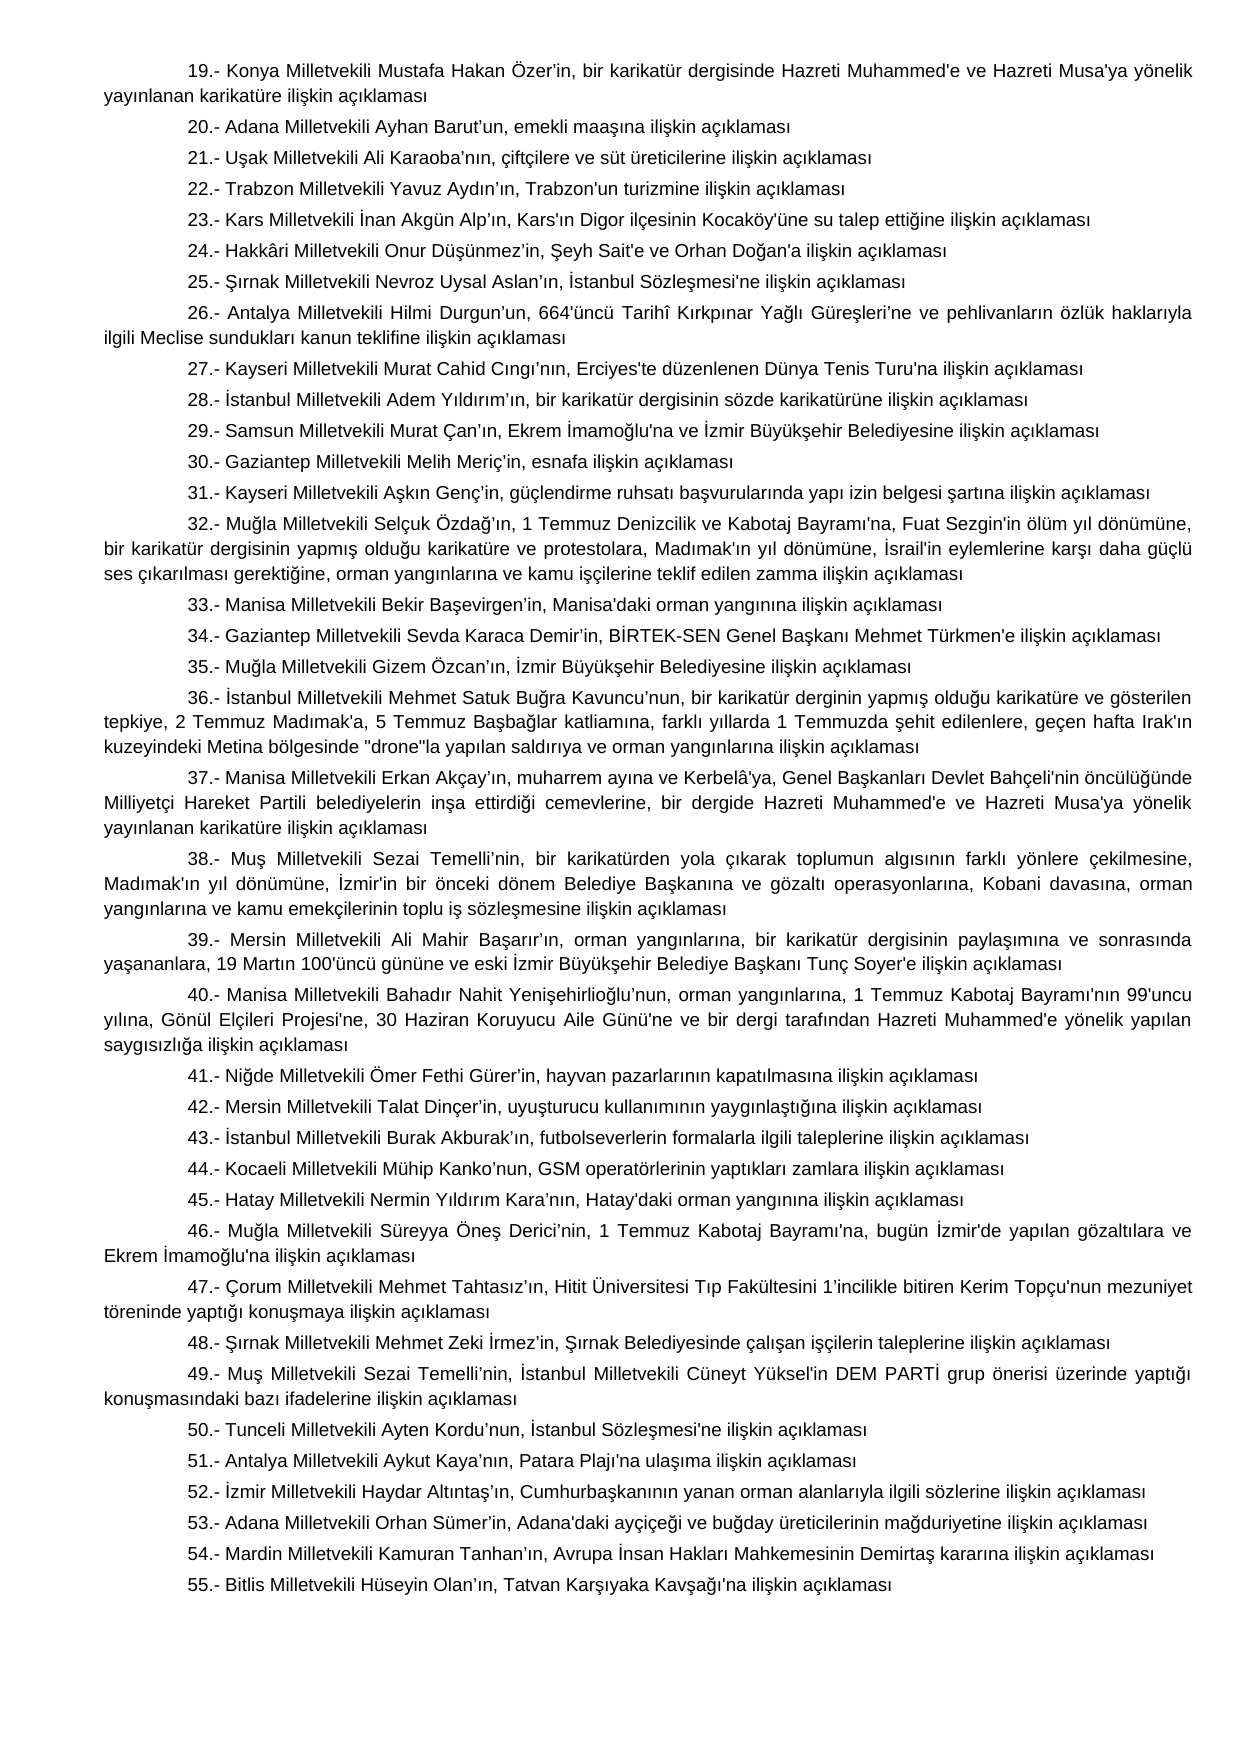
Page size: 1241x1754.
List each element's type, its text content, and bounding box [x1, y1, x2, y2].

text 53.- Adana Milletvekili Orhan Sümer’in, Adana'daki ayçiçeği ve buğday üreticilerinin mağduriyetine ilişkin açıklaması [103, 1512, 1193, 1533]
text 23.- Kars Milletvekili İnan Akgün Alp’ın, Kars'ın Digor ilçesinin Kocaköy'üne su talep ettiğine ilişkin açıklaması [103, 209, 1193, 230]
text 55.- Bitlis Milletvekili Hüseyin Olan’ın, Tatvan Karşıyaka Kavşağı'na ilişkin açıklaması [103, 1574, 1193, 1595]
text 39.- Mersin Milletvekili Ali Mahir Başarır’ın, orman yangınlarına, bir karikatür dergisinin paylaşımına ve sonrasında yaşananlara, 19 Martın 100'üncü gününe ve eski İzmir Büyükşehir Belediye Başkanı Tunç Soyer'e ilişkin açıklaması [103, 928, 1193, 975]
text 27.- Kayseri Milletvekili Murat Cahid Cıngı’nın, Erciyes'te düzenlenen Dünya Tenis Turu'na ilişkin açıklaması [103, 358, 1193, 379]
text 24.- Hakkâri Milletvekili Onur Düşünmez’in, Şeyh Sait'e ve Orhan Doğan'a ilişkin açıklaması [103, 240, 1193, 261]
text 51.- Antalya Milletvekili Aykut Kaya’nın, Patara Plajı'na ulaşıma ilişkin açıklaması [103, 1450, 1193, 1471]
text 21.- Uşak Milletvekili Ali Karaoba’nın, çiftçilere ve süt üreticilerine ilişkin açıklaması [103, 147, 1193, 168]
text 20.- Adana Milletvekili Ayhan Barut’un, emekli maaşına ilişkin açıklaması [103, 116, 1193, 137]
text 47.- Çorum Milletvekili Mehmet Tahtasız’ın, Hitit Üniversitesi Tıp Fakültesini 1’incilikle bitiren Kerim Topçu'nun mezuniyet töreninde yaptığı konuşmaya ilişkin açıklaması [103, 1276, 1193, 1322]
text 28.- İstanbul Milletvekili Adem Yıldırım’ın, bir karikatür dergisinin sözde karikatürüne ilişkin açıklaması [103, 389, 1193, 410]
text 34.- Gaziantep Milletvekili Sevda Karaca Demir’in, BİRTEK-SEN Genel Başkanı Mehmet Türkmen'e ilişkin açıklaması [103, 624, 1193, 646]
text 30.- Gaziantep Milletvekili Melih Meriç’in, esnafa ilişkin açıklaması [103, 451, 1193, 472]
text 32.- Muğla Milletvekili Selçuk Özdağ’ın, 1 Temmuz Denizcilik ve Kabotaj Bayramı'na, Fuat Sezgin'in ölüm yıl dönümüne, bir karikatür dergisinin yapmış olduğu karikatüre ve protestolara, Madımak'ın yıl dönümüne, İsrail'in eylemlerine karşı daha güçlü ses çıkarılması gerektiğine, orman yangınlarına ve kamu işçilerine teklif edilen zamma ilişkin açıklaması [103, 513, 1193, 584]
text 48.- Şırnak Milletvekili Mehmet Zeki İrmez’in, Şırnak Belediyesinde çalışan işçilerin taleplerine ilişkin açıklaması [103, 1332, 1193, 1353]
text 54.- Mardin Milletvekili Kamuran Tanhan’ın, Avrupa İnsan Hakları Mahkemesinin Demirtaş kararına ilişkin açıklaması [103, 1543, 1193, 1564]
text 50.- Tunceli Milletvekili Ayten Kordu’nun, İstanbul Sözleşmesi'ne ilişkin açıklaması [103, 1419, 1193, 1440]
text 40.- Manisa Milletvekili Bahadır Nahit Yenişehirlioğlu’nun, orman yangınlarına, 1 Temmuz Kabotaj Bayramı'nın 99'uncu yılına, Gönül Elçileri Projesi'ne, 30 Haziran Koruyucu Aile Günü'ne ve bir dergi tarafından Hazreti Muhammed'e yönelik yapılan saygısızlığa ilişkin açıklaması [103, 984, 1193, 1055]
text 45.- Hatay Milletvekili Nermin Yıldırım Kara’nın, Hatay'daki orman yangınına ilişkin açıklaması [103, 1189, 1193, 1211]
text 35.- Muğla Milletvekili Gizem Özcan’ın, İzmir Büyükşehir Belediyesine ilişkin açıklaması [103, 656, 1193, 677]
text 49.- Muş Milletvekili Sezai Temelli’nin, İstanbul Milletvekili Cüneyt Yüksel'in DEM PARTİ grup önerisi üzerinde yaptığı konuşmasındaki bazı ifadelerine ilişkin açıklaması [103, 1363, 1193, 1409]
text 31.- Kayseri Milletvekili Aşkın Genç’in, güçlendirme ruhsatı başvurularında yapı izin belgesi şartına ilişkin açıklaması [103, 482, 1193, 503]
text 38.- Muş Milletvekili Sezai Temelli’nin, bir karikatürden yola çıkarak toplumun algısının farklı yönlere çekilmesine, Madımak'ın yıl dönümüne, İzmir'in bir önceki dönem Belediye Başkanına ve gözaltı operasyonlarına, Kobani davasına, orman yangınlarına ve kamu emekçilerinin toplu iş sözleşmesine ilişkin açıklaması [103, 848, 1193, 919]
text 46.- Muğla Milletvekili Süreyya Öneş Derici’nin, 1 Temmuz Kabotaj Bayramı'na, bugün İzmir'de yapılan gözaltılara ve Ekrem İmamoğlu'na ilişkin açıklaması [103, 1220, 1193, 1266]
text 41.- Niğde Milletvekili Ömer Fethi Gürer’in, hayvan pazarlarının kapatılmasına ilişkin açıklaması [103, 1065, 1193, 1086]
text 44.- Kocaeli Milletvekili Mühip Kanko’nun, GSM operatörlerinin yaptıkları zamlara ilişkin açıklaması [103, 1158, 1193, 1179]
text 42.- Mersin Milletvekili Talat Dinçer’in, uyuşturucu kullanımının yaygınlaştığına ilişkin açıklaması [103, 1096, 1193, 1117]
text 36.- İstanbul Milletvekili Mehmet Satuk Buğra Kavuncu’nun, bir karikatür derginin yapmış olduğu karikatüre ve gösterilen tepkiye, 2 Temmuz Madımak'a, 5 Temmuz Başbağlar katliamına, farklı yıllarda 1 Temmuzda şehit edilenlere, geçen hafta Irak'ın kuzeyindeki Metina bölgesinde "drone"la yapılan saldırıya ve orman yangınlarına ilişkin açıklaması [103, 687, 1193, 758]
text 33.- Manisa Milletvekili Bekir Başevirgen’in, Manisa'daki orman yangınına ilişkin açıklaması [103, 593, 1193, 615]
text 43.- İstanbul Milletvekili Burak Akburak’ın, futbolseverlerin formalarla ilgili taleplerine ilişkin açıklaması [103, 1127, 1193, 1148]
text 29.- Samsun Milletvekili Murat Çan’ın, Ekrem İmamoğlu'na ve İzmir Büyükşehir Belediyesine ilişkin açıklaması [103, 420, 1193, 441]
text 52.- İzmir Milletvekili Haydar Altıntaş’ın, Cumhurbaşkanının yanan orman alanlarıyla ilgili sözlerine ilişkin açıklaması [103, 1481, 1193, 1502]
text 19.- Konya Milletvekili Mustafa Hakan Özer’in, bir karikatür dergisinde Hazreti Muhammed'e ve Hazreti Musa'ya yönelik yayınlanan karikatüre ilişkin açıklaması [103, 60, 1193, 106]
text 26.- Antalya Milletvekili Hilmi Durgun’un, 664'üncü Tarihî Kırkpınar Yağlı Güreşleri’ne ve pehlivanların özlük haklarıyla ilgili Meclise sundukları kanun teklifine ilişkin açıklaması [103, 302, 1193, 348]
text 22.- Trabzon Milletvekili Yavuz Aydın’ın, Trabzon'un turizmine ilişkin açıklaması [103, 178, 1193, 199]
text 37.- Manisa Milletvekili Erkan Akçay’ın, muharrem ayına ve Kerbelâ'ya, Genel Başkanları Devlet Bahçeli'nin öncülüğünde Milliyetçi Hareket Partili belediyelerin inşa ettirdiği cemevlerine, bir dergide Hazreti Muhammed'e ve Hazreti Musa'ya yönelik yayınlanan karikatüre ilişkin açıklaması [103, 767, 1193, 838]
text 25.- Şırnak Milletvekili Nevroz Uysal Aslan’ın, İstanbul Sözleşmesi'ne ilişkin açıklaması [103, 271, 1193, 292]
